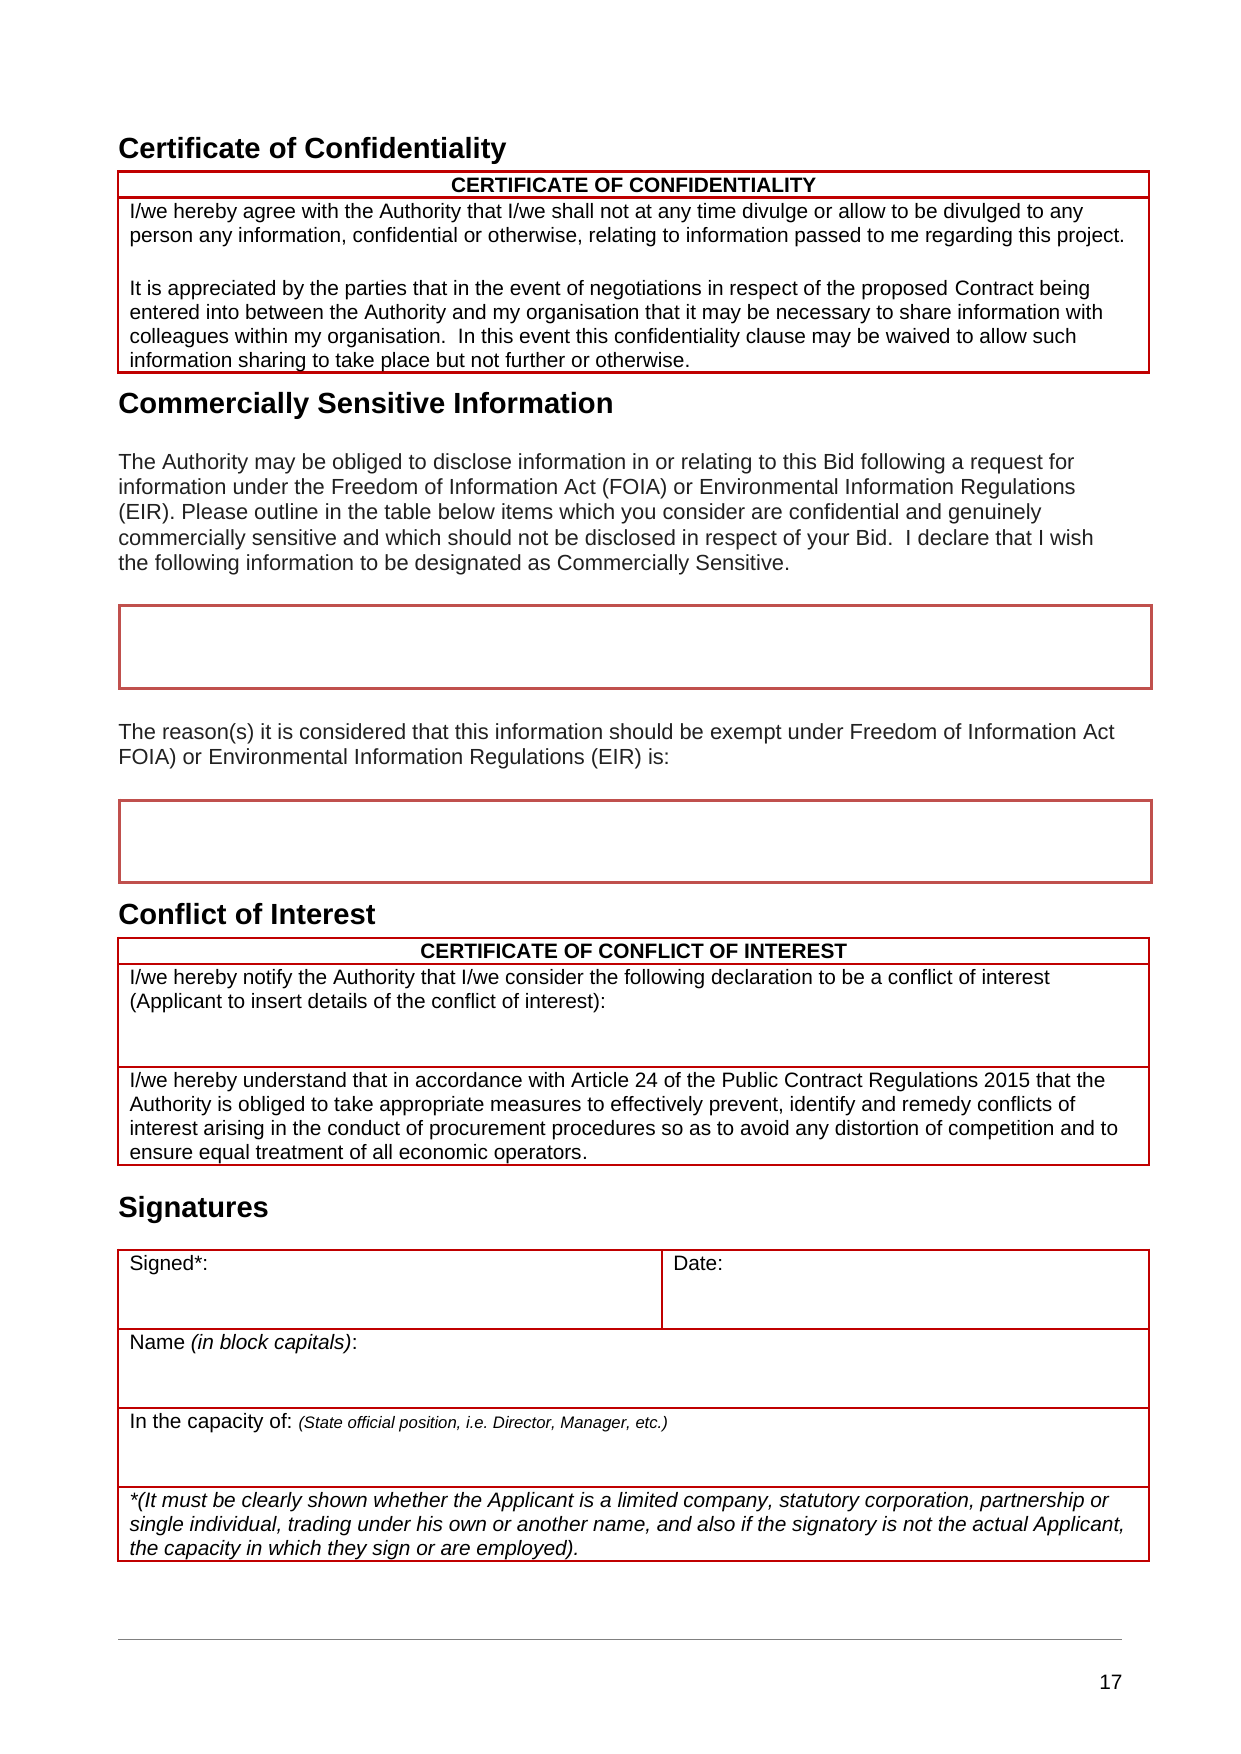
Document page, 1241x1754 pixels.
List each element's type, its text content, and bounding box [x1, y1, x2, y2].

text Certificate of Confidentiality [118, 131, 1122, 164]
text Signatures [118, 1190, 1122, 1223]
table_header Date: [663, 1251, 1148, 1328]
table_cell In the capacity of: (State official position, i.e. Director, Manager, etc.) [119, 1409, 1148, 1486]
text Conflict of Interest [118, 897, 1122, 930]
table_header [121, 607, 1150, 687]
table_header Signed*: [119, 1251, 661, 1328]
table_header [121, 802, 1150, 881]
table_cell I/we hereby understand that in accordance with Article 24 of the Public Contract Regulations 2015 that the Authority is obliged to take appropriate measures to effectively prevent, identify and remedy conflicts of interest arising in the conduct of procurement procedures so as to avoid any distortion of competition and to ensure equal treatment of all economic operators. [119, 1068, 1148, 1164]
table_cell I/we hereby agree with the Authority that I/we shall not at any time divulge or allow to be divulged to any person any information, confidential or otherwise, relating to information passed to me regarding this project. It is appreciated by the parties that in the event of negotiations in respect of the proposed Contract being entered into between the Authority and my organisation that it may be necessary to share information with colleagues within my organisation. In this event this confidentiality clause may be waived to allow such information sharing to take place but not further or otherwise. [119, 199, 1148, 371]
table_header CERTIFICATE OF CONFIDENTIALITY [119, 173, 1148, 196]
table_cell I/we hereby notify the Authority that I/we consider the following declaration to be a conflict of interest (Applicant to insert details of the conflict of interest): [119, 965, 1148, 1066]
table_cell Name (in block capitals): [119, 1330, 1148, 1407]
text The reason(s) it is considered that this information should be exempt under Freedom of Information Act FOIA) or Environmental Information Regulations (EIR) is: [118, 719, 1122, 769]
table_cell *(It must be clearly shown whether the Applicant is a limited company, statutory corporation, partnership or single individual, trading under his own or another name, and also if the signatory is not the actual Applicant, the capacity in which they sign or are employed). [119, 1488, 1148, 1560]
text Commercially Sensitive Information [118, 386, 1122, 419]
text The Authority may be obliged to disclose information in or relating to this Bid following a request for information under the Freedom of Information Act (FOIA) or Environmental Information Regulations (EIR). Please outline in the table below items which you consider are confidential and genuinely commercially sensitive and which should not be disclosed in respect of your Bid. I declare that I wish the following information to be designated as Commercially Sensitive. [118, 449, 1122, 575]
table_header CERTIFICATE OF CONFLICT OF INTEREST [119, 939, 1148, 963]
